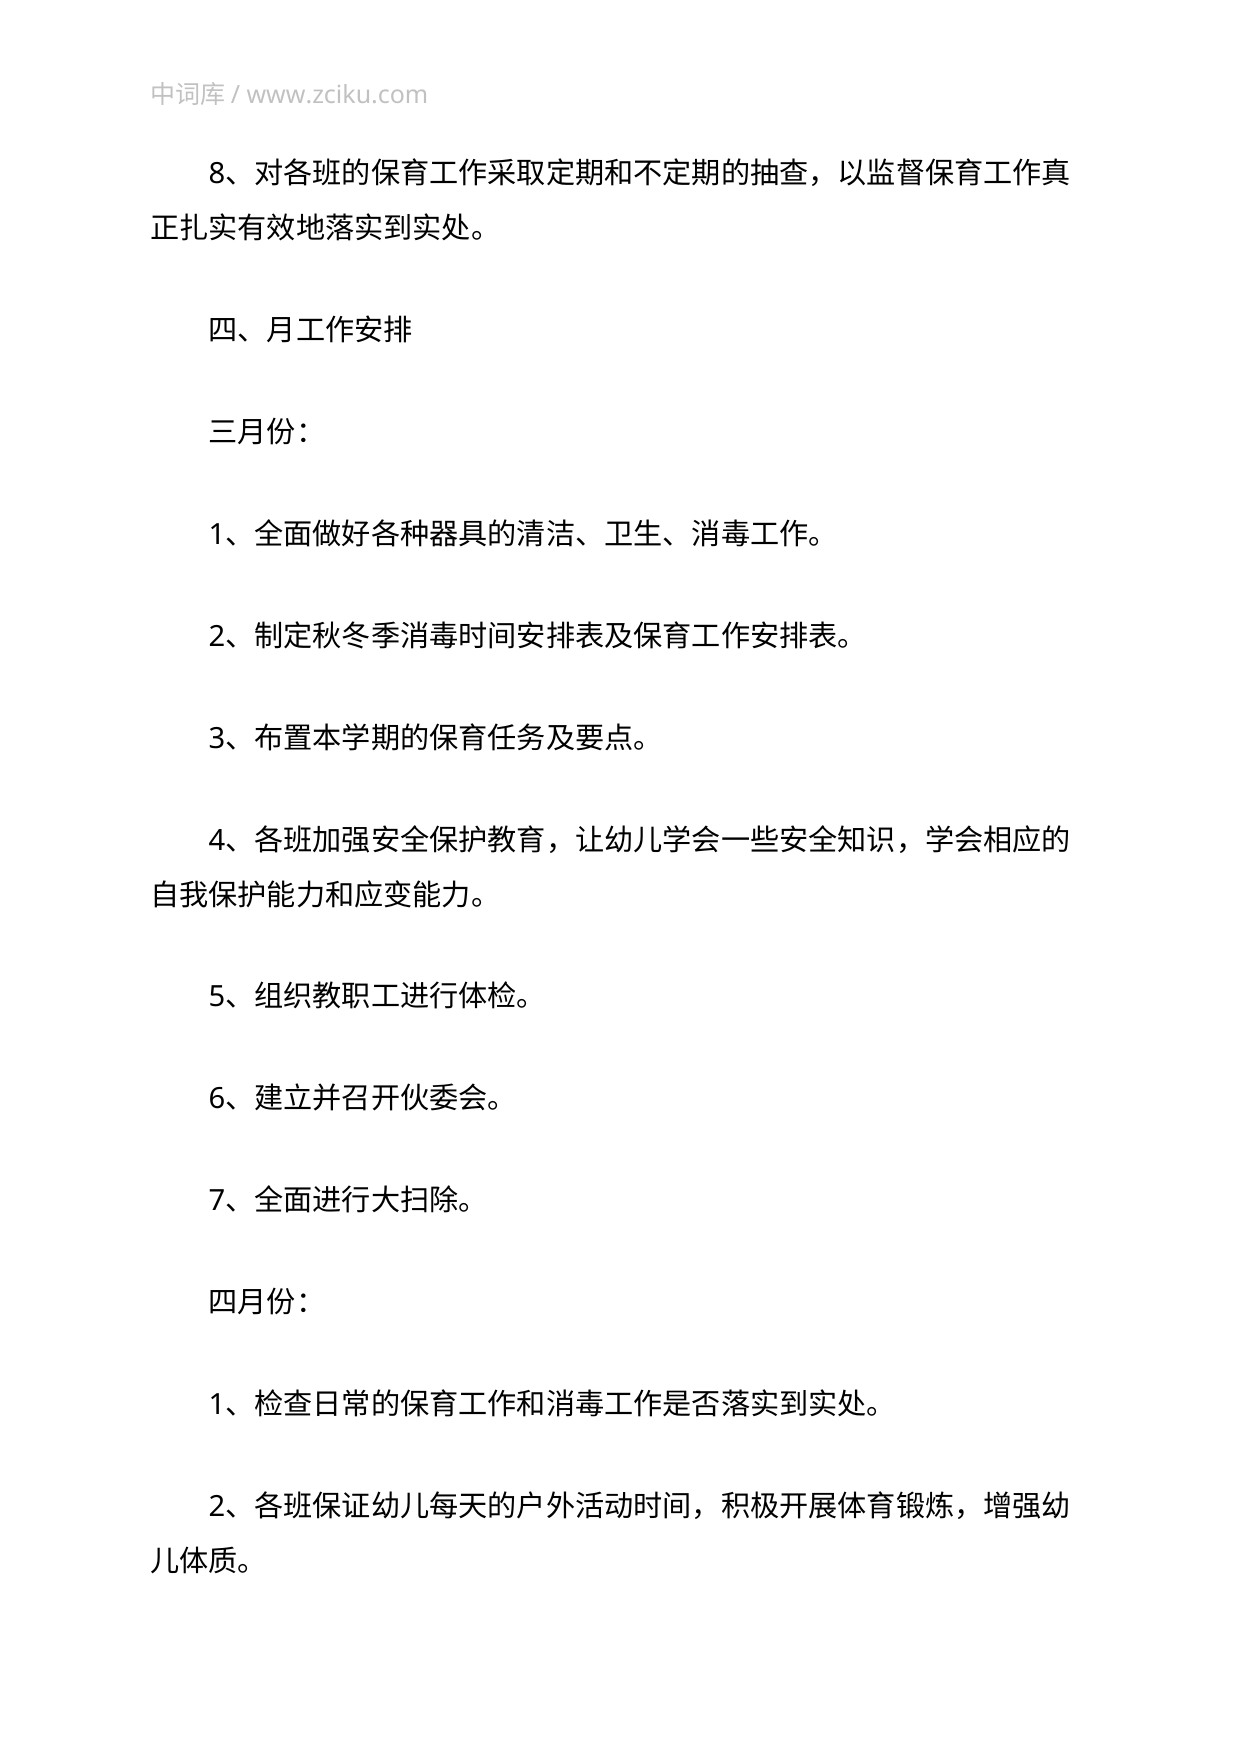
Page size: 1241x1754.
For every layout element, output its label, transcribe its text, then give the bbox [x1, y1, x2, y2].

text 3、布置本学期的保育任务及要点。 [150, 714, 1090, 757]
text 6、建立并召开伙委会。 [150, 1075, 1090, 1117]
text 4、各班加强安全保护教育，让幼儿学会一些安全知识，学会相应的自我保护能力和应变能力。 [150, 816, 1090, 913]
text 2、制定秋冬季消毒时间安排表及保育工作安排表。 [150, 612, 1090, 655]
text 1、检查日常的保育工作和消毒工作是否落实到实处。 [150, 1381, 1090, 1423]
text 四、月工作安排 [150, 307, 1090, 349]
text 三月份： [150, 408, 1090, 451]
text 1、全面做好各种器具的清洁、卫生、消毒工作。 [150, 510, 1090, 553]
text 四月份： [150, 1279, 1090, 1321]
text 2、各班保证幼儿每天的户外活动时间，积极开展体育锻炼，增强幼儿体质。 [150, 1483, 1090, 1580]
text 7、全面进行大扫除。 [150, 1177, 1090, 1219]
text 5、组织教职工进行体检。 [150, 973, 1090, 1015]
text 8、对各班的保育工作采取定期和不定期的抽查，以监督保育工作真正扎实有效地落实到实处。 [150, 150, 1090, 247]
